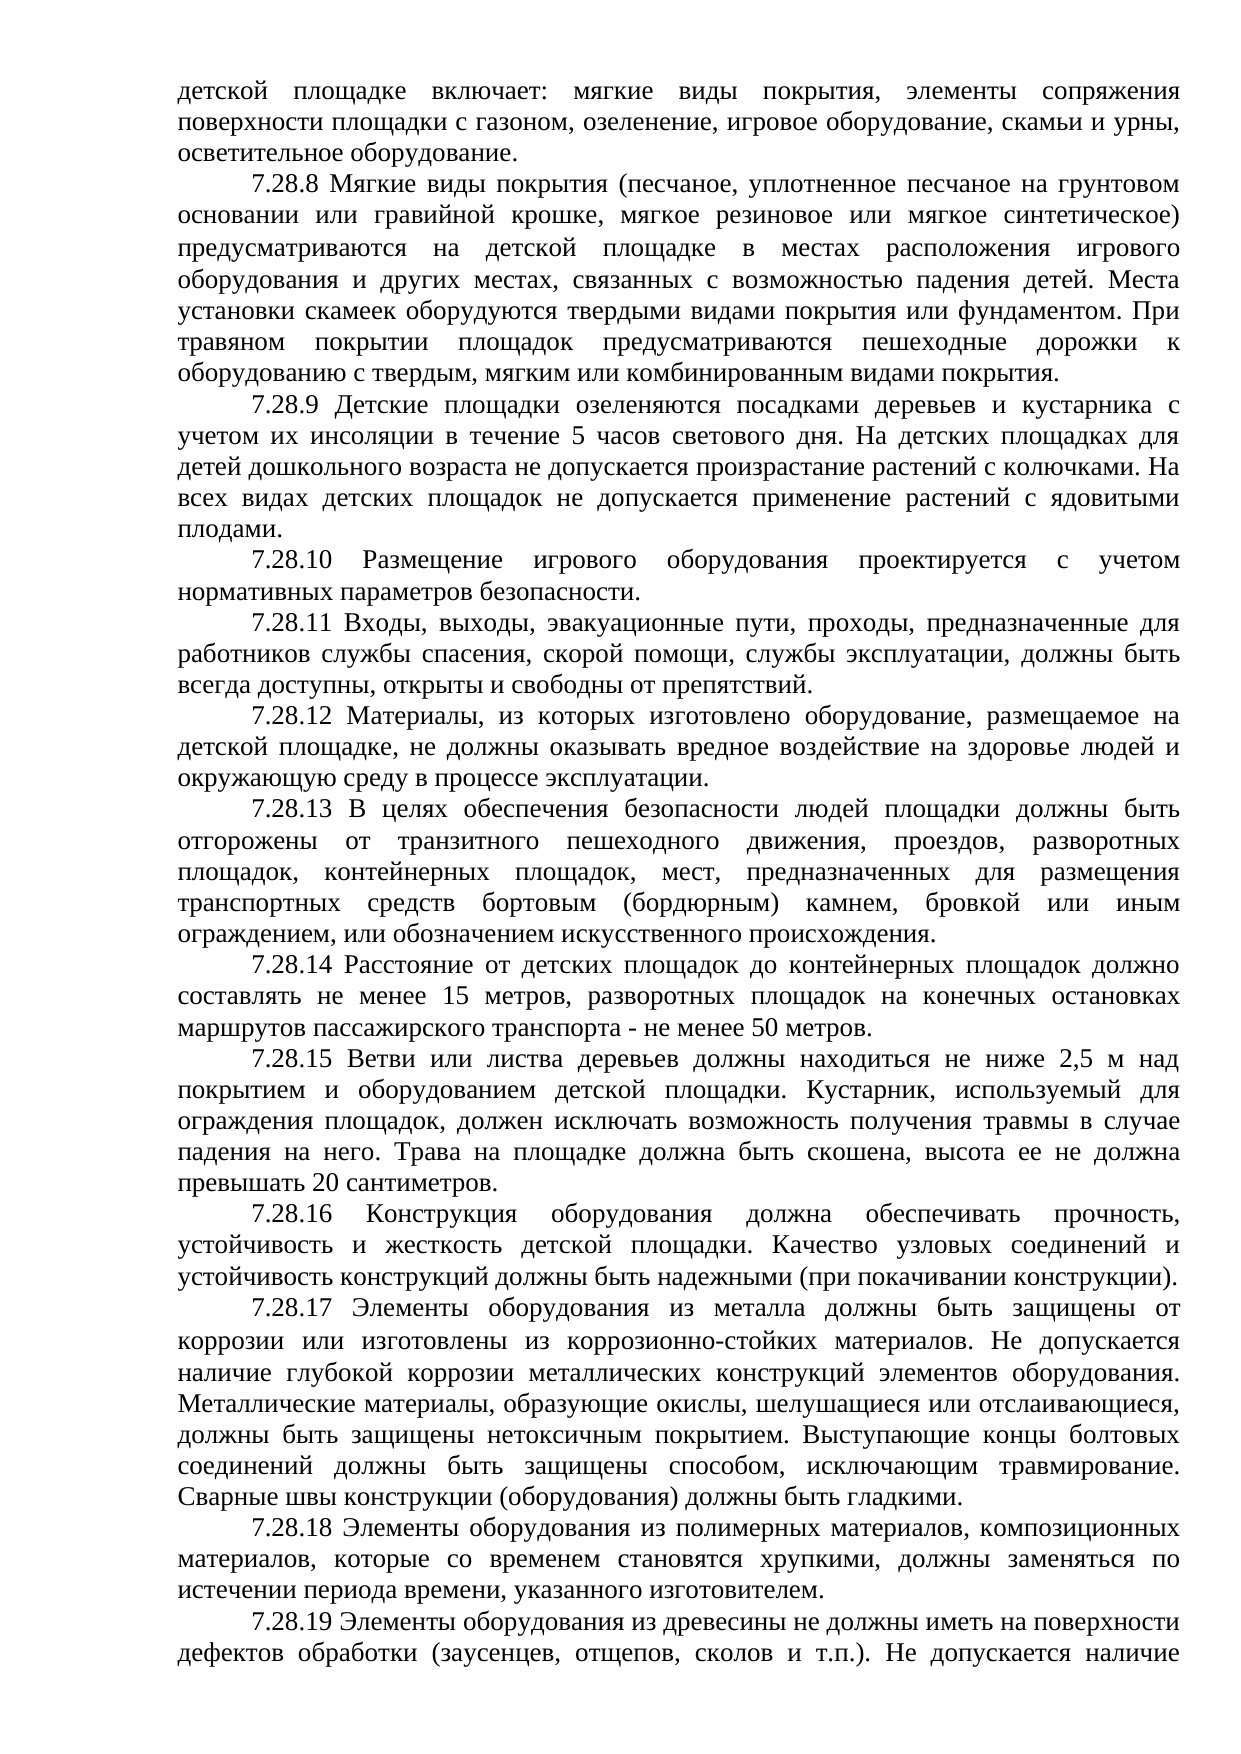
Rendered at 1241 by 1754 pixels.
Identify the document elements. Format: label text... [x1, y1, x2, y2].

text 7.28.9 Детские площадки озеленяются посадками деревьев и кустарника с учетом их инсоляции в течение 5 часов светового дня. На детских площадках для детей дошкольного возраста не допускается произрастание растений с колючками. На всех видах детских площадок не допускается применение растений с ядовитыми плодами. [177, 388, 1181, 543]
text 7.28.8 Мягкие виды покрытия (песчаное, уплотненное песчаное на грунтовом основании или гравийной крошке, мягкое резиновое или мягкое синтетическое) предусматриваются на детской площадке в местах расположения игрового оборудования и других местах, связанных с возможностью падения детей. Места установки скамеек оборудуются твердыми видами покрытия или фундаментом. При травяном покрытии площадок предусматриваются пешеходные дорожки к оборудованию с твердым, мягким или комбинированным видами покрытия. [177, 167, 1181, 388]
text 7.28.18 Элементы оборудования из полимерных материалов, композиционных материалов, которые со временем становятся хрупкими, должны заменяться по истечении периода времени, указанного изготовителем. [177, 1511, 1181, 1605]
text 7.28.14 Расстояние от детских площадок до контейнерных площадок должно составлять не менее 15 метров, разворотных площадок на конечных остановках маршрутов пассажирского транспорта - не менее 50 метров. [177, 948, 1181, 1042]
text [177, 1605, 1181, 1667]
text 7.28.12 Материалы, из которых изготовлено оборудование, размещаемое на детской площадке, не должны оказывать вредное воздействие на здоровье людей и окружающую среду в процессе эксплуатации. [177, 699, 1181, 793]
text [177, 74, 1181, 167]
text 7.28.11 Входы, выходы, эвакуационные пути, проходы, предназначенные для работников службы спасения, скорой помощи, службы эксплуатации, должны быть всегда доступны, открыты и свободны от препятствий. [177, 606, 1181, 699]
text 7.28.15 Ветви или листва деревьев должны находиться не ниже 2,5 м над покрытием и оборудованием детской площадки. Кустарник, используемый для ограждения площадок, должен исключать возможность получения травмы в случае падения на него. Трава на площадке должна быть скошена, высота ее не должна превышать 20 сантиметров. [177, 1042, 1181, 1197]
text 7.28.10 Размещение игрового оборудования проектируется с учетом нормативных параметров безопасности. [177, 543, 1181, 606]
text 7.28.16 Конструкция оборудования должна обеспечивать прочность, устойчивость и жесткость детской площадки. Качество узловых соединений и устойчивость конструкций должны быть надежными (при покачивании конструкции). [177, 1197, 1181, 1291]
text 7.28.17 Элементы оборудования из металла должны быть защищены от коррозии или изготовлены из коррозионно-стойких материалов. Не допускается наличие глубокой коррозии металлических конструкций элементов оборудования. Металлические материалы, образующие окислы, шелушащиеся или отслаивающиеся, должны быть защищены нетоксичным покрытием. Выступающие концы болтовых соединений должны быть защищены способом, исключающим травмирование. Сварные швы конструкции (оборудования) должны быть гладкими. [177, 1291, 1181, 1511]
text 7.28.13 В целях обеспечения безопасности людей площадки должны быть отгорожены от транзитного пешеходного движения, проездов, разворотных площадок, контейнерных площадок, мест, предназначенных для размещения транспортных средств бортовым (бордюрным) камнем, бровкой или иным ограждением, или обозначением искусственного происхождения. [177, 793, 1181, 948]
